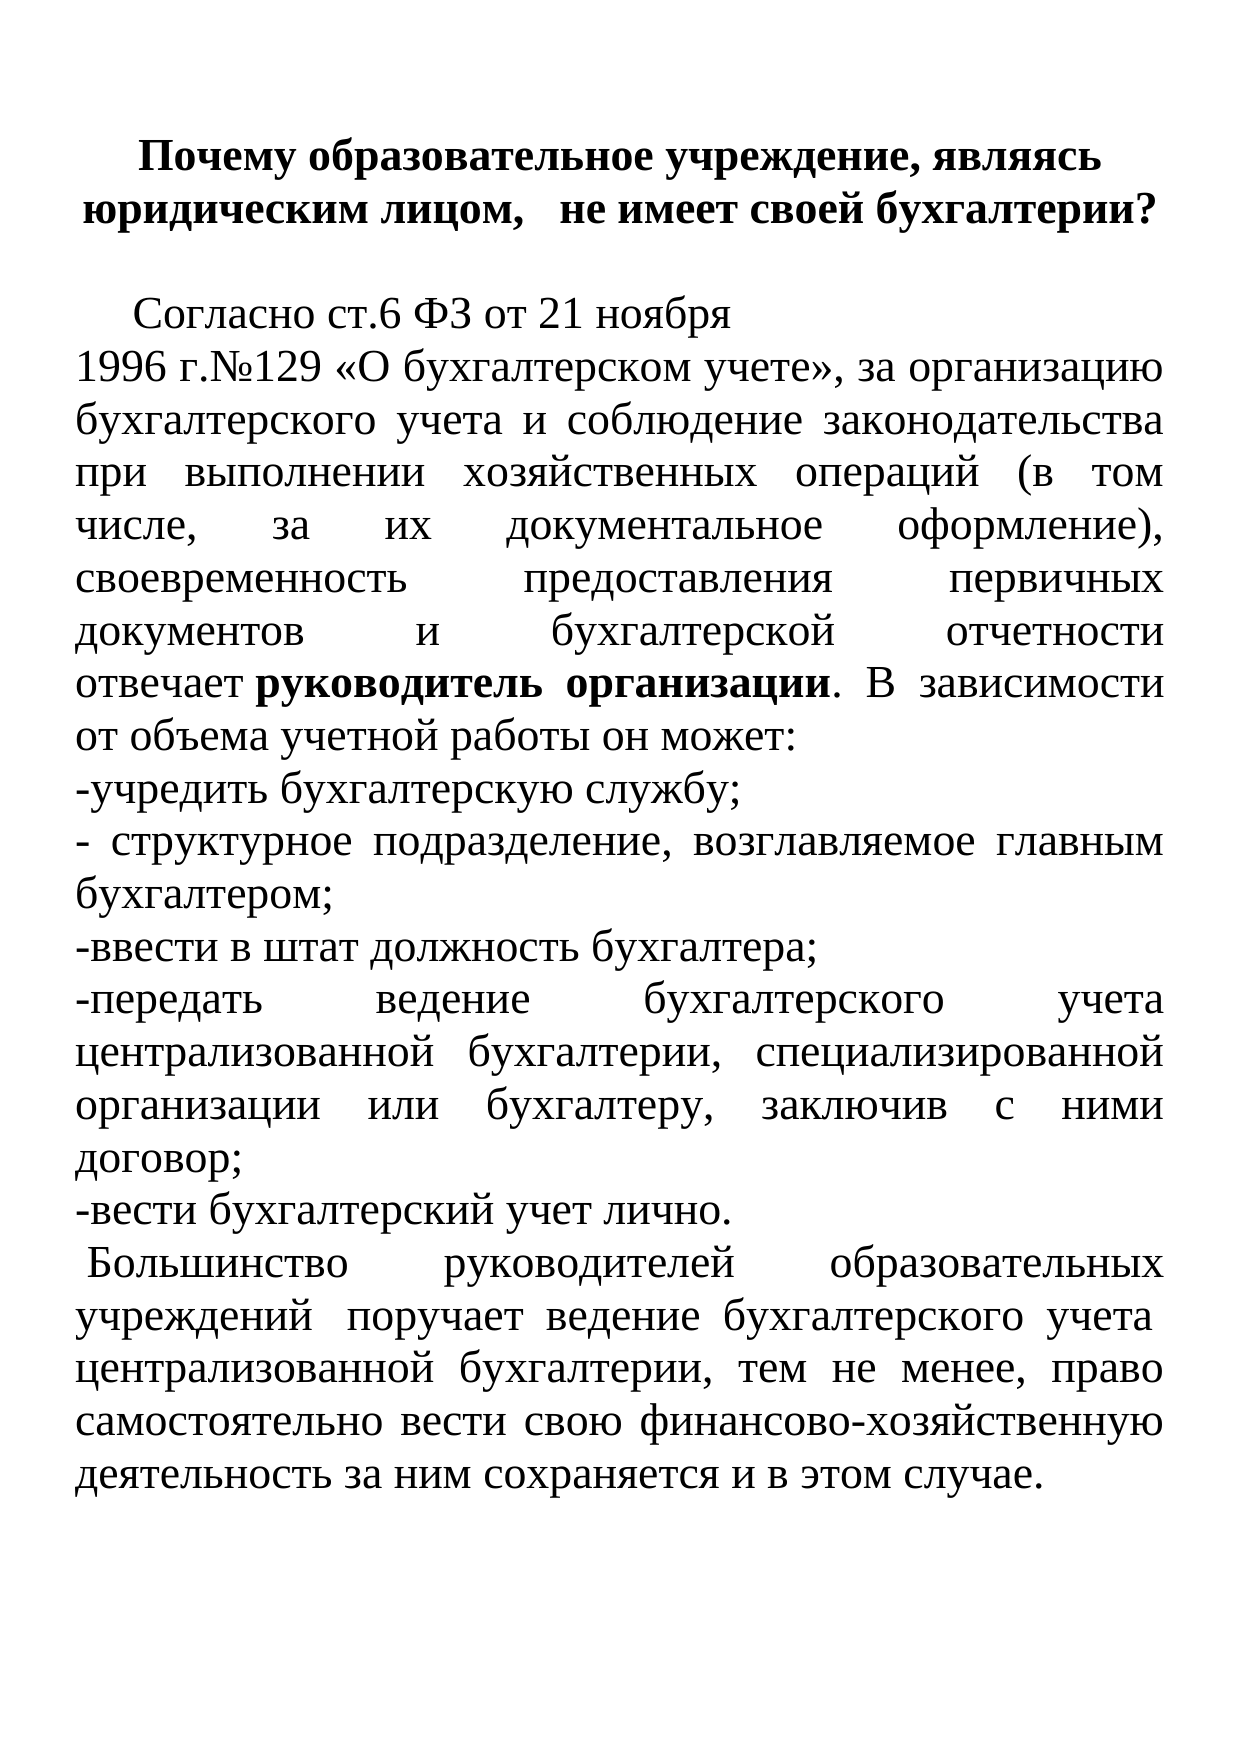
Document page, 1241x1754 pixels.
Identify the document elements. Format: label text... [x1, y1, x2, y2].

text Согласно ст.6 ФЗ от 21 ноября [75, 286, 1165, 338]
text -учредить бухгалтерскую службу; [75, 760, 1165, 813]
text 1996 г.№129 «О бухгалтерском учете», за организацию бухгалтерского учета и соблюдение законодательства при выполнении хозяйственных операций (в том числе, за их документальное оформление), своевременность предоставления первичных документов и бухгалтерской отчетности отвечает руководитель организации. В зависимости от объема учетной работы он может: [75, 338, 1165, 760]
text Почему образовательное учреждение, являясь юридическим лицом, не имеет своей бухгалтерии? [75, 128, 1165, 233]
text -передать ведение бухгалтерского учета централизованной бухгалтерии, специализированной организации или бухгалтеру, заключив с ними договор; [75, 971, 1165, 1182]
text - структурное подразделение, возглавляемое главным бухгалтером; [75, 813, 1165, 918]
text -вести бухгалтерский учет лично. [75, 1182, 1165, 1234]
text Большинство руководителей образовательных учреждений поручает ведение бухгалтерского учета централизованной бухгалтерии, тем не менее, право самостоятельно вести свою финансово-хозяйственную деятельность за ним сохраняется и в этом случае. [75, 1234, 1165, 1498]
text -ввести в штат должность бухгалтера; [75, 918, 1165, 971]
